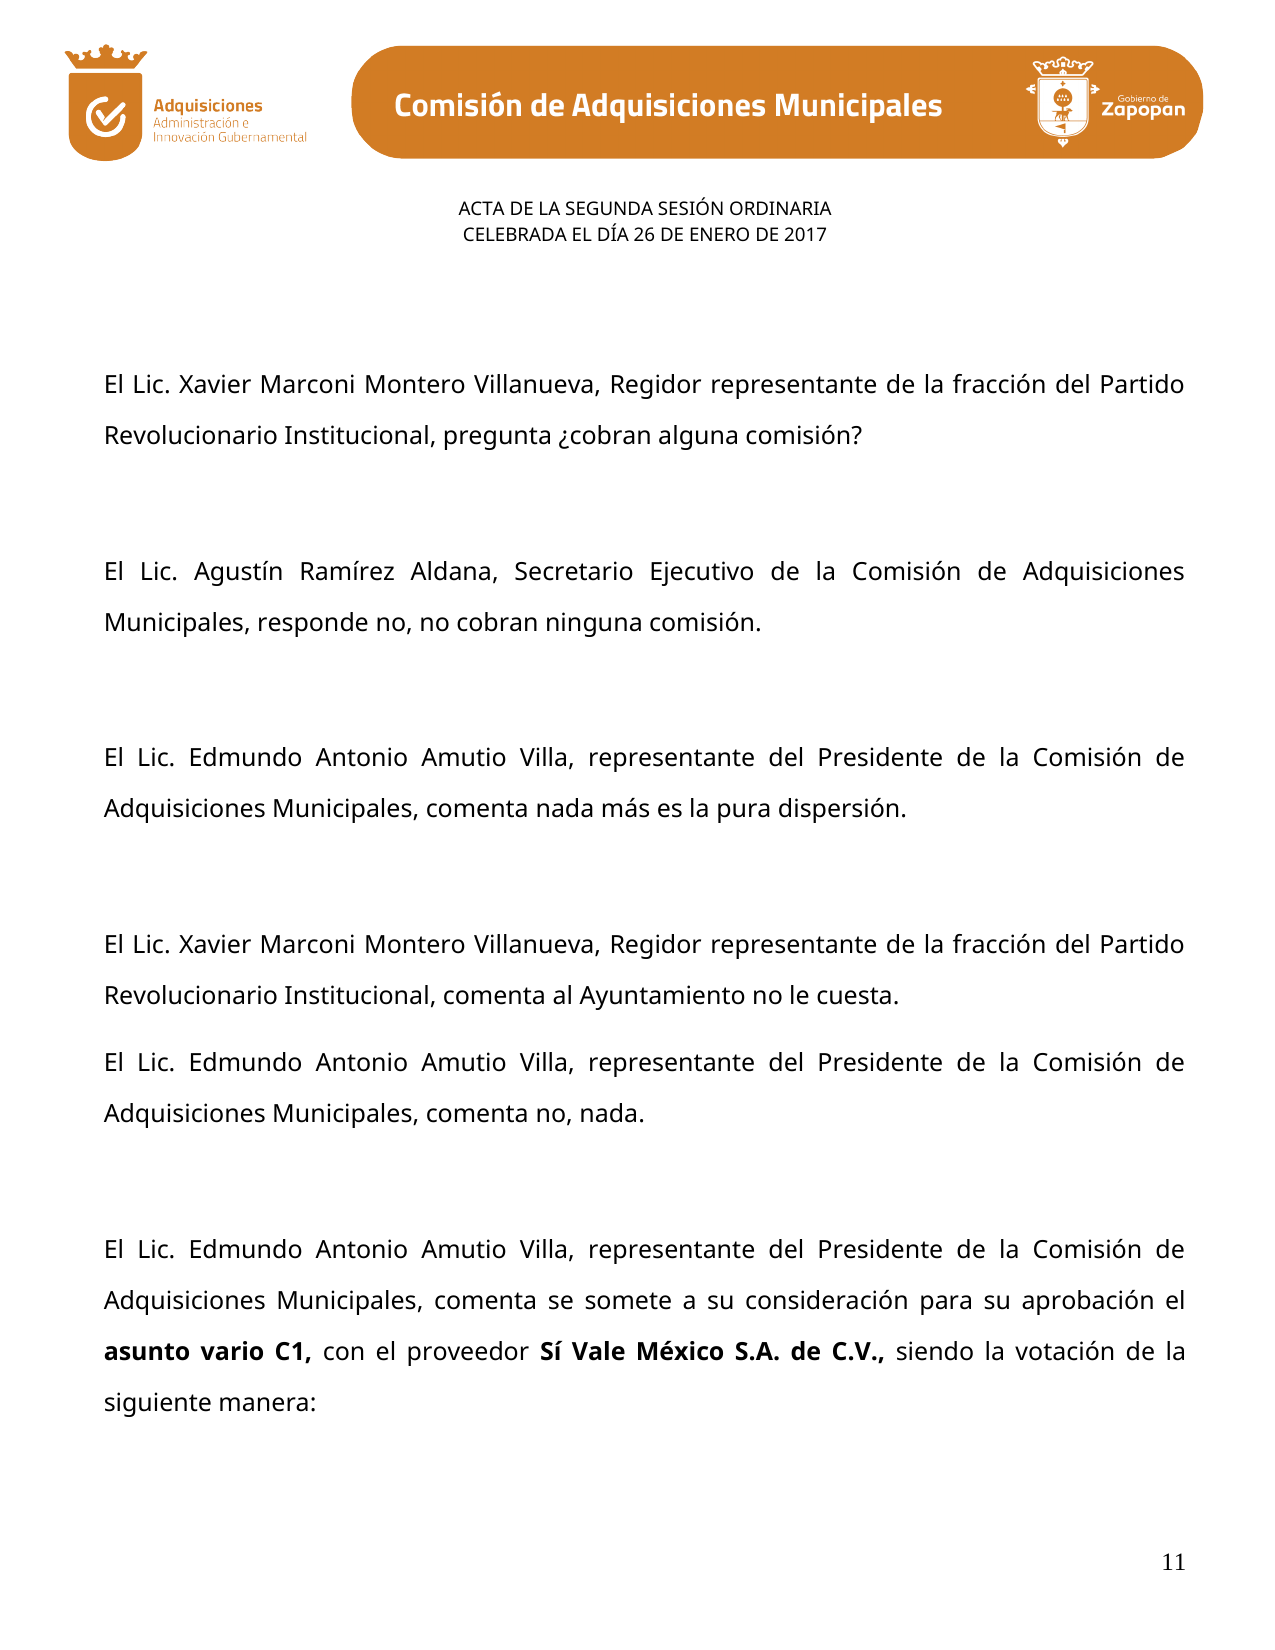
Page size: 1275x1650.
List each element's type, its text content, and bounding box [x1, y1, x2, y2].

text El Lic. Agustín Ramírez Aldana, Secretario Ejecutivo de la Comisión de Adquisiciones Municipales, responde no, no cobran ninguna comisión. [103, 553, 1186, 638]
picture [54, 38, 1212, 164]
text El Lic. Edmundo Antonio Amutio Villa, representante del Presidente de la Comisión de Adquisiciones Municipales, comenta nada más es la pura dispersión. [103, 740, 1186, 825]
text El Lic. Edmundo Antonio Amutio Villa, representante del Presidente de la Comisión de Adquisiciones Municipales, comenta no, nada. [103, 1045, 1186, 1130]
text El Lic. Xavier Marconi Montero Villanueva, Regidor representante de la fracción del Partido Revolucionario Institucional, pregunta ¿cobran alguna comisión? [103, 367, 1186, 452]
text El Lic. Xavier Marconi Montero Villanueva, Regidor representante de la fracción del Partido Revolucionario Institucional, comenta al Ayuntamiento no le cuesta. [103, 926, 1186, 1011]
text El Lic. Edmundo Antonio Amutio Villa, representante del Presidente de la Comisión de Adquisiciones Municipales, comenta se somete a su consideración para su aprobación el asunto vario C1, con el proveedor Sí Vale México S.A. de C.V., siendo la votación de la siguiente manera: [103, 1231, 1186, 1419]
